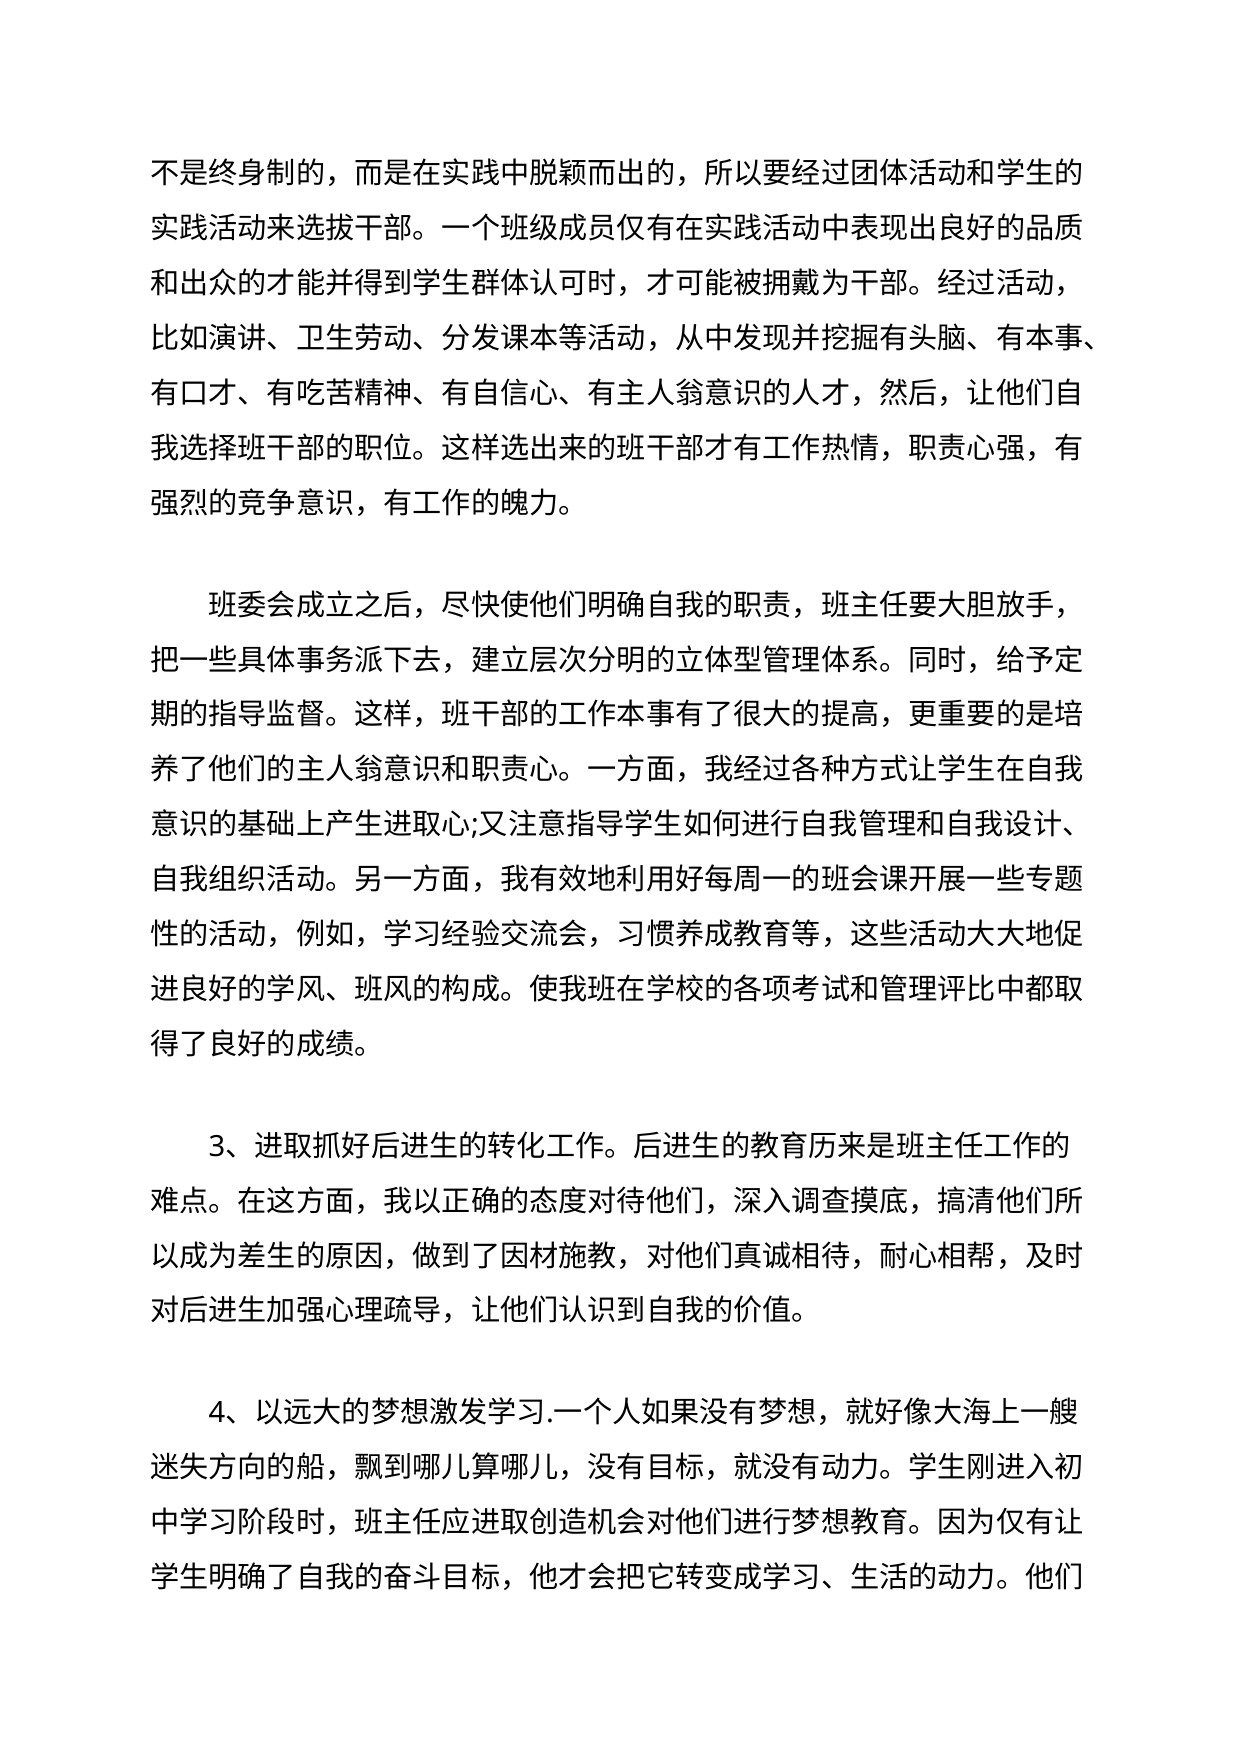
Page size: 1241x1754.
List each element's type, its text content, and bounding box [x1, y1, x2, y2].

text 班委会成立之后，尽快使他们明确自我的职责，班主任要大胆放手，把一些具体事务派下去，建立层次分明的立体型管理体系。同时，给予定期的指导监督。这样，班干部的工作本事有了很大的提高，更重要的是培养了他们的主人翁意识和职责心。一方面，我经过各种方式让学生在自我意识的基础上产生进取心;又注意指导学生如何进行自我管理和自我设计、自我组织活动。另一方面，我有效地利用好每周一的班会课开展一些专题性的活动，例如，学习经验交流会，习惯养成教育等，这些活动大大地促进良好的学风、班风的构成。使我班在学校的各项考试和管理评比中都取得了良好的成绩。 [150, 581, 1090, 1063]
text 3、进取抓好后进生的转化工作。后进生的教育历来是班主任工作的难点。在这方面，我以正确的态度对待他们，深入调查摸底，搞清他们所以成为差生的原因，做到了因材施教，对他们真诚相待，耐心相帮，及时对后进生加强心理疏导，让他们认识到自我的价值。 [150, 1122, 1090, 1329]
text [150, 150, 1090, 522]
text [150, 1389, 1090, 1596]
